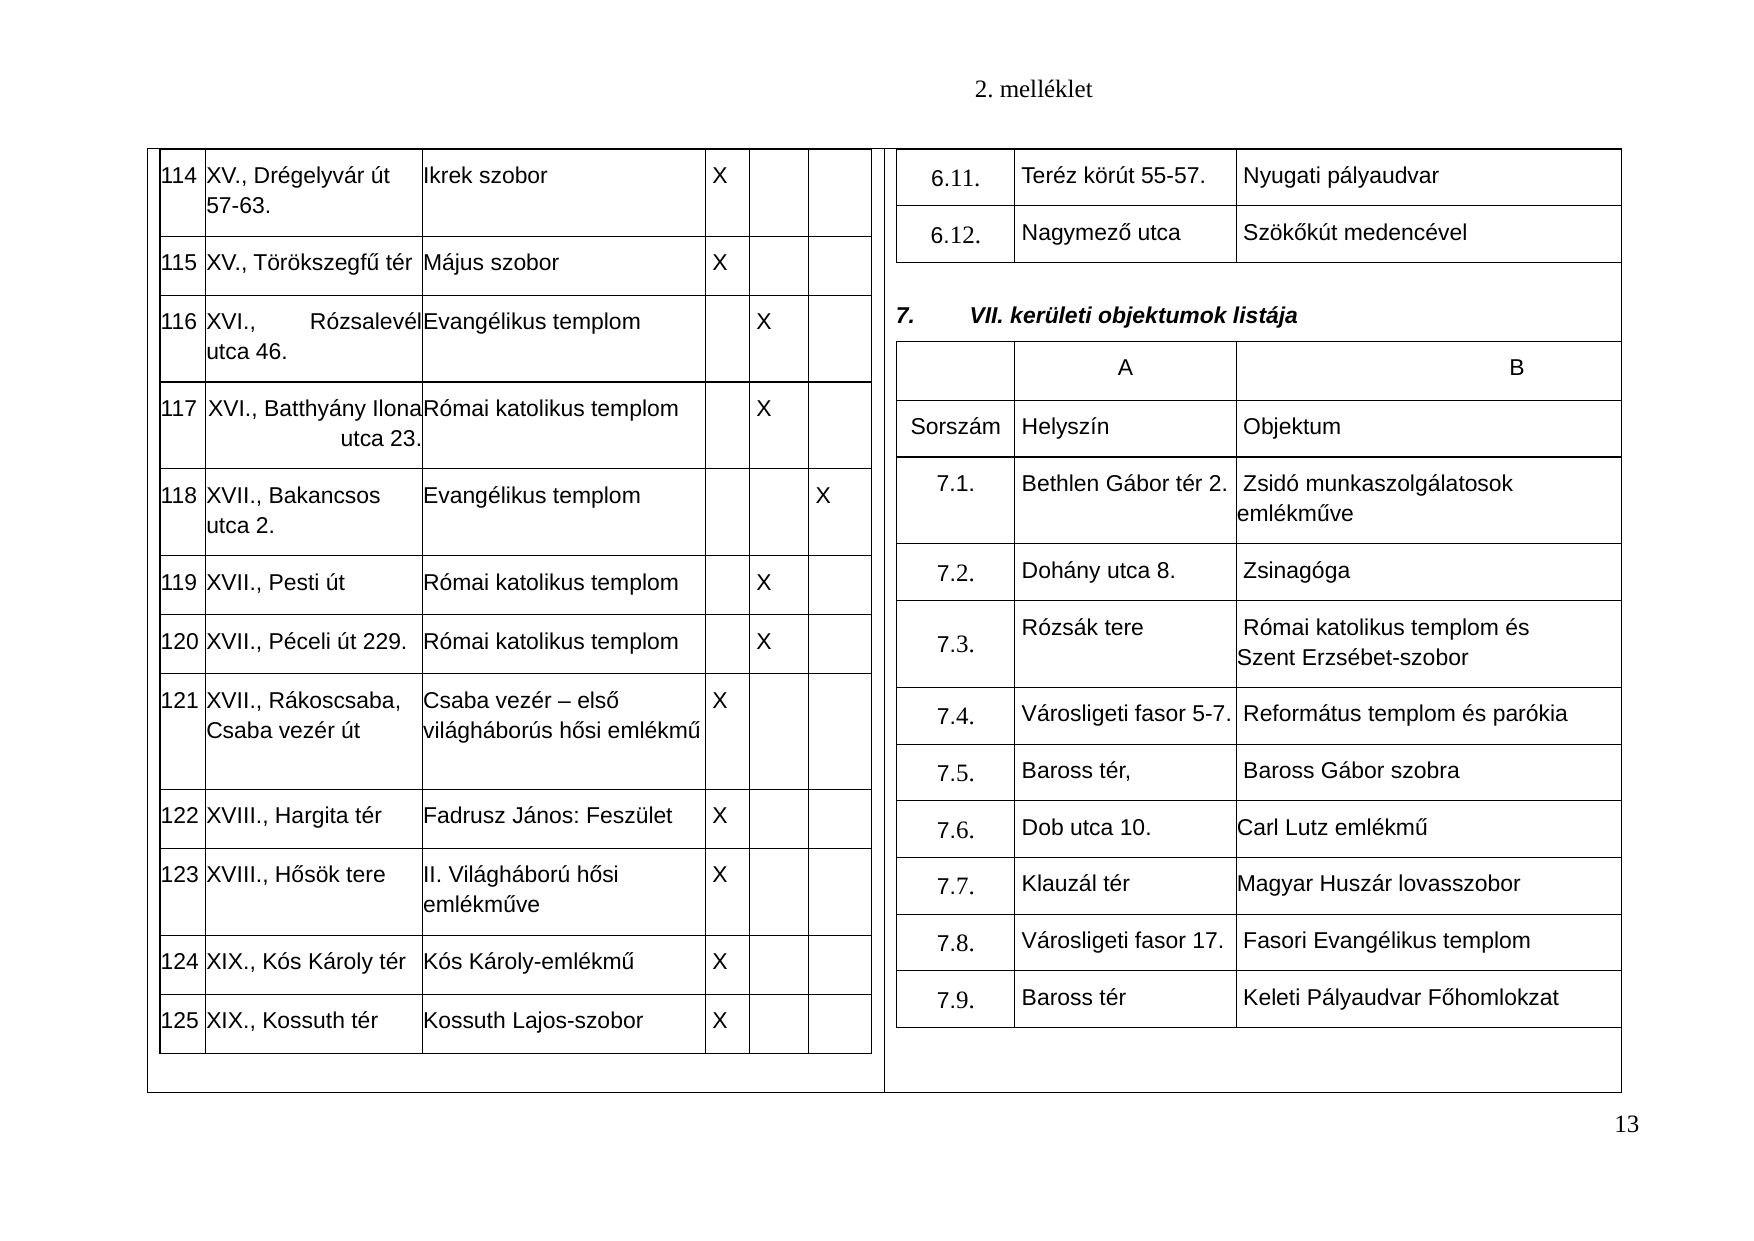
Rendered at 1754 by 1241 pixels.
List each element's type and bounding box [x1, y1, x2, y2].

table_header [885, 149, 1621, 1092]
table_header [148, 149, 884, 1092]
